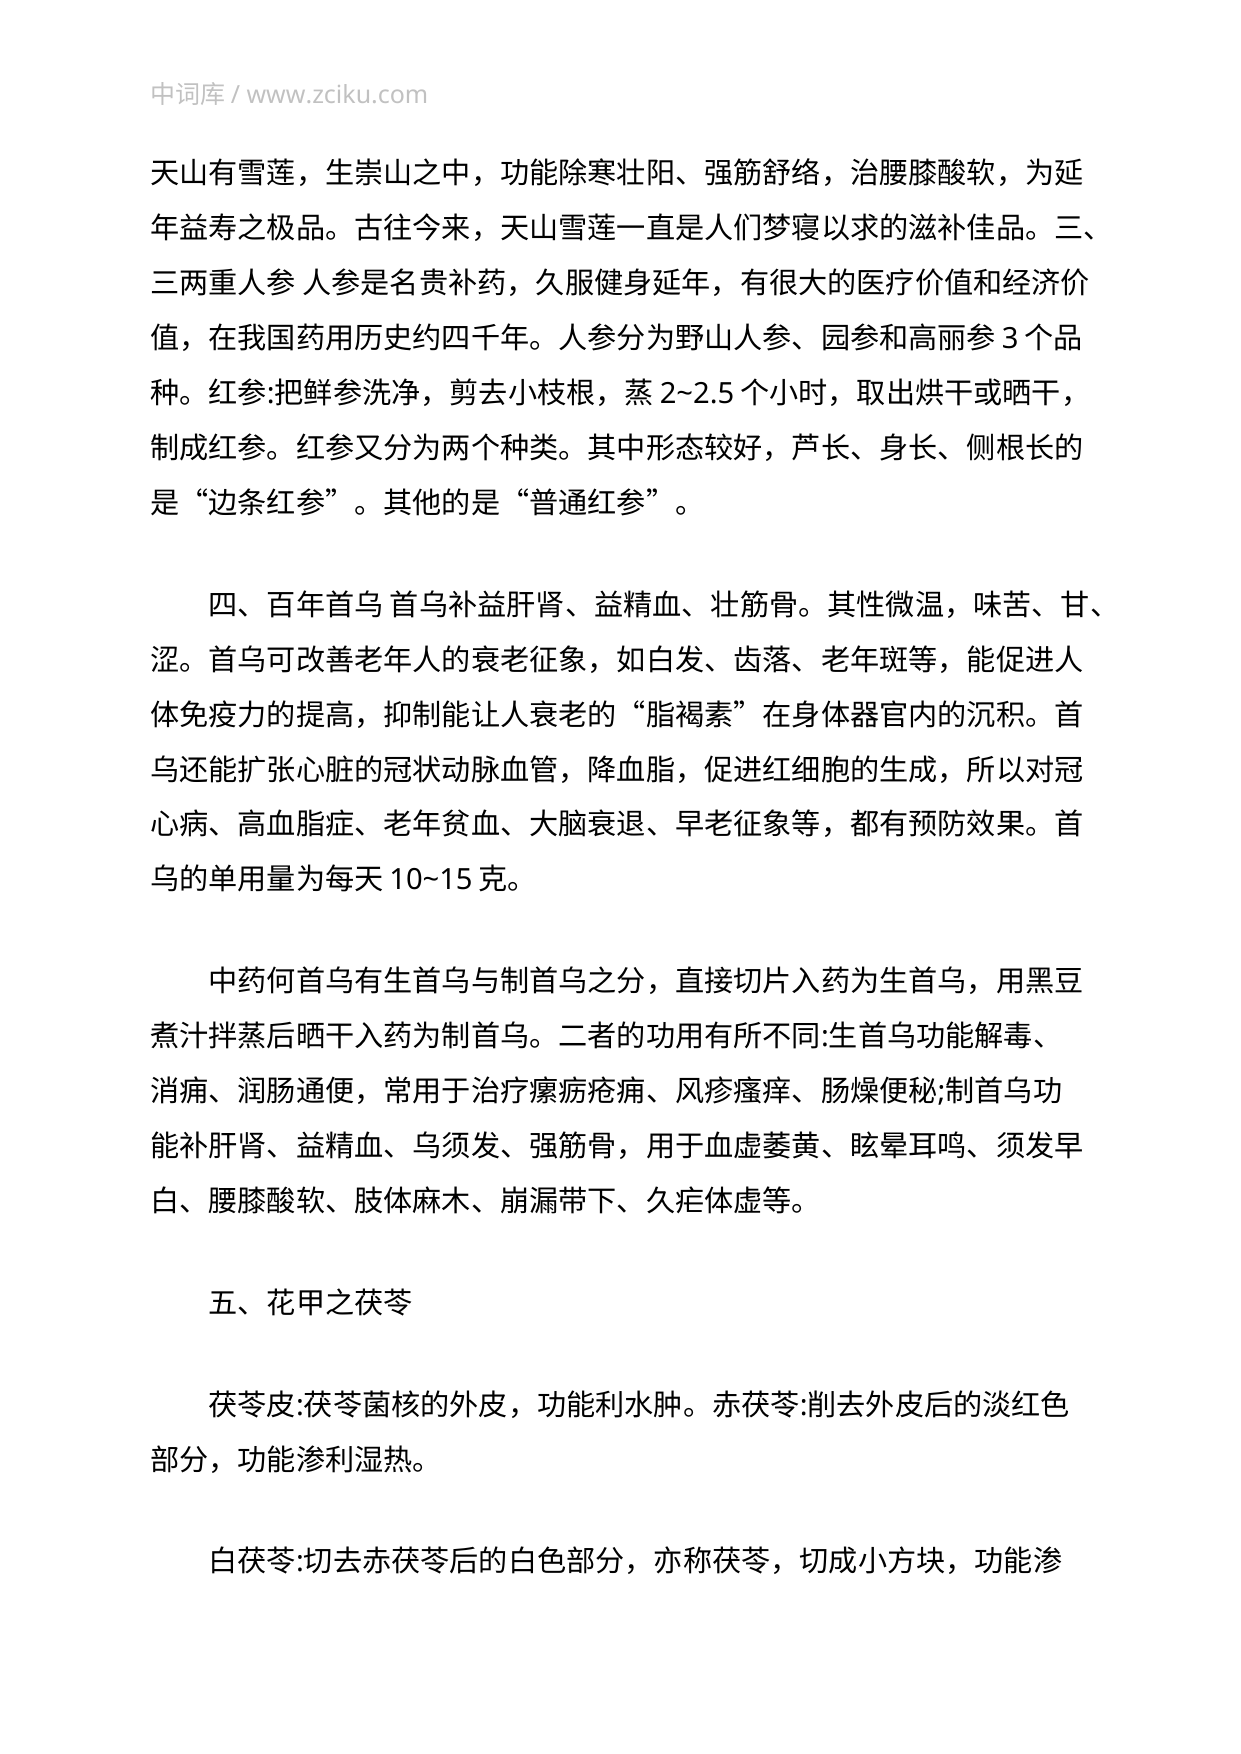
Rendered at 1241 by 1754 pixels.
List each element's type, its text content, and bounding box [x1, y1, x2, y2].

text 四、百年首乌 首乌补益肝肾、益精血、壮筋骨。其性微温，味苦、甘、涩。首乌可改善老年人的衰老征象，如白发、齿落、老年斑等，能促进人体免疫力的提高，抑制能让人衰老的“脂褐素”在身体器官内的沉积。首乌还能扩张心脏的冠状动脉血管，降血脂，促进红细胞的生成，所以对冠心病、高血脂症、老年贫血、大脑衰退、早老征象等，都有预防效果。首乌的单用量为每天10~15克。 [150, 581, 1090, 898]
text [150, 150, 1090, 522]
text 五、花甲之茯苓 [150, 1279, 1090, 1322]
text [150, 1538, 1090, 1580]
text 茯苓皮:茯苓菌核的外皮，功能利水肿。赤茯苓:削去外皮后的淡红色部分，功能渗利湿热。 [150, 1381, 1090, 1478]
text 中药何首乌有生首乌与制首乌之分，直接切片入药为生首乌，用黑豆煮汁拌蒸后晒干入药为制首乌。二者的功用有所不同:生首乌功能解毒、消痈、润肠通便，常用于治疗瘰疬疮痈、风疹瘙痒、肠燥便秘;制首乌功能补肝肾、益精血、乌须发、强筋骨，用于血虚萎黄、眩晕耳鸣、须发早白、腰膝酸软、肢体麻木、崩漏带下、久疟体虚等。 [150, 958, 1090, 1220]
